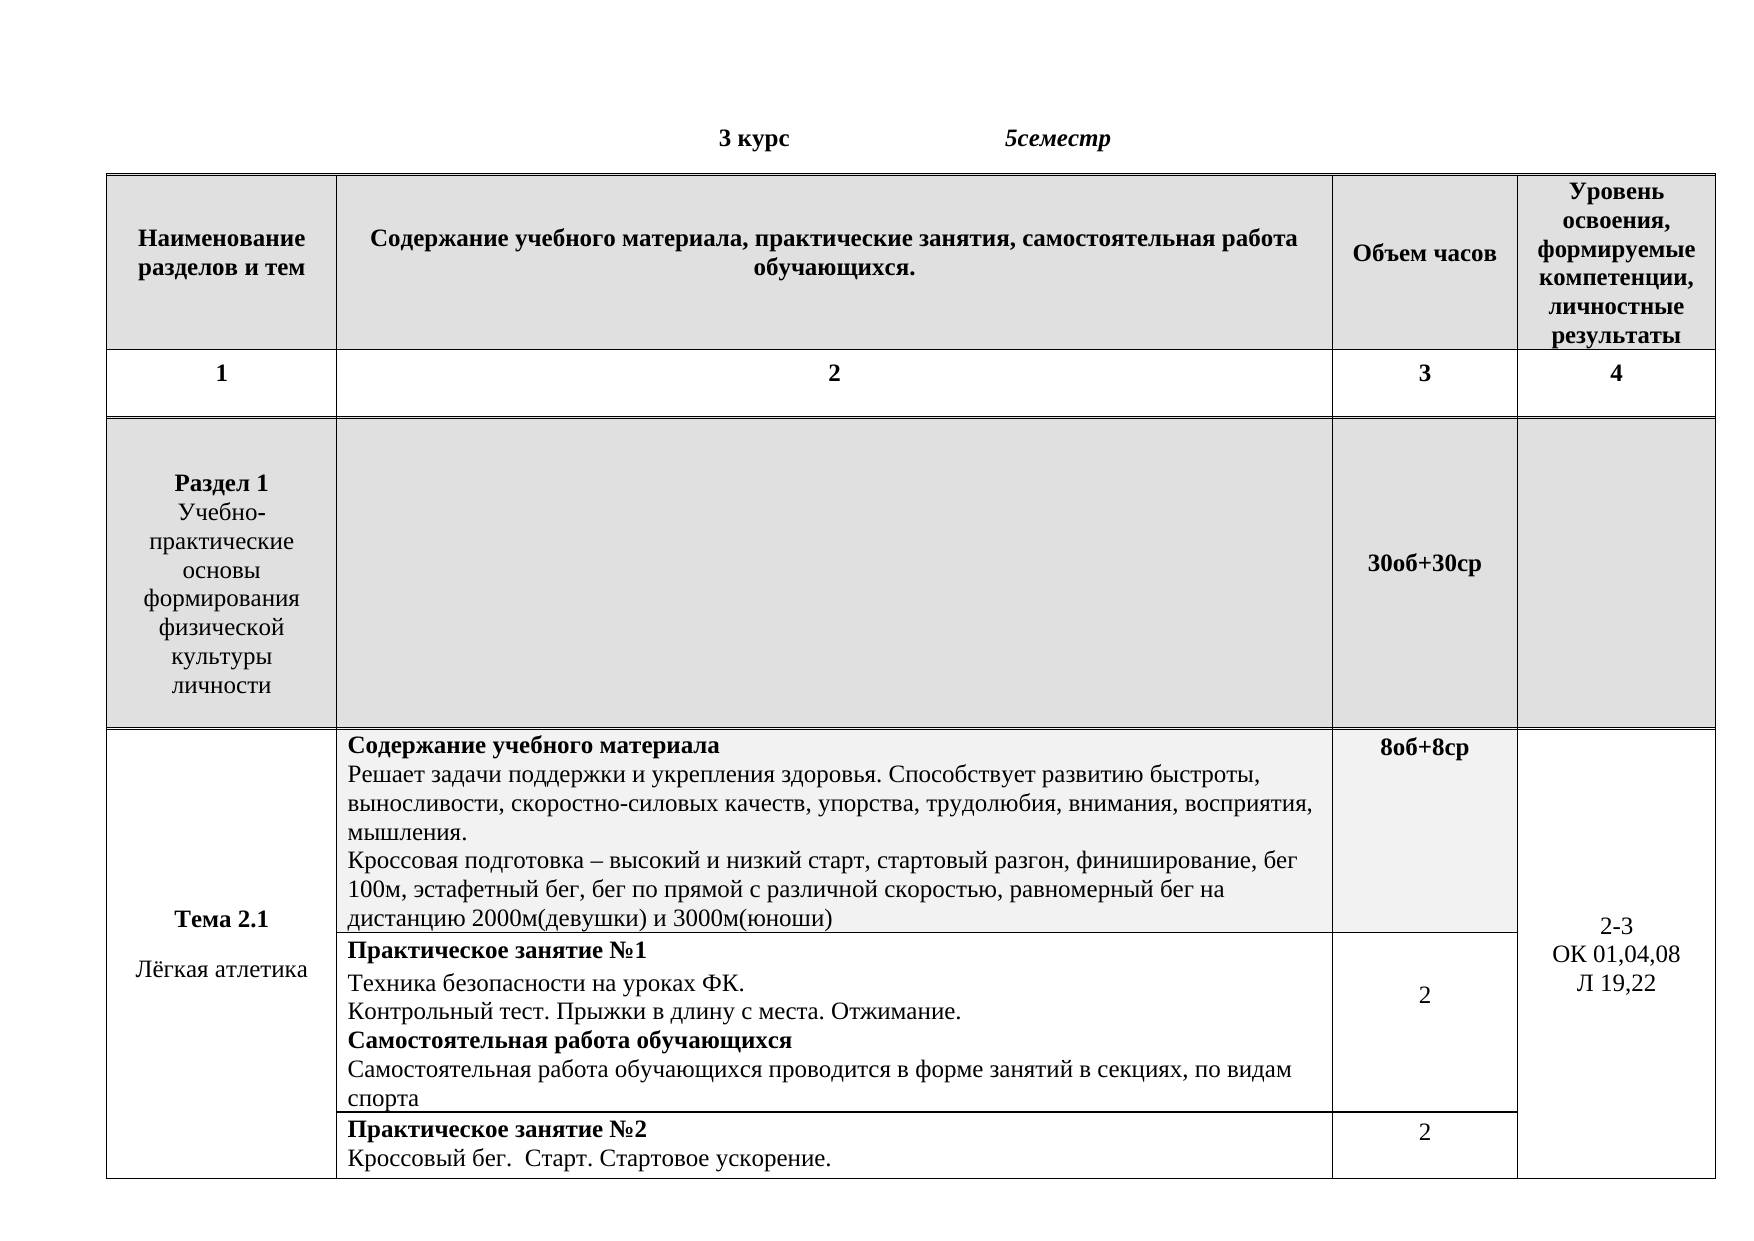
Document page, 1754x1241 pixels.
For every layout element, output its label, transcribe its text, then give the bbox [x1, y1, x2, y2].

table_cell [337, 419, 1332, 727]
table_cell 1 [107, 350, 336, 416]
table_cell 2-3 ОК 01,04,08 Л 19,22 [1518, 730, 1715, 1178]
text 3 курс 5семестр [118, 123, 1711, 152]
table_cell Тема 2.1 Лёгкая атлетика [107, 730, 336, 1178]
table_cell 2 [337, 350, 1332, 416]
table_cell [337, 1113, 1332, 1178]
table_cell [1518, 419, 1715, 727]
table_cell 3 [1333, 350, 1517, 416]
table_cell Практическое занятие №1 Техника безопасности на уроках ФК. Контрольный тест. Прыжки в длину с места. Отжимание. Самостоятельная работа обучающихся Самостоятельная работа обучающихся проводится в форме занятий в секциях, по видам спорта [337, 933, 1332, 1111]
table_header Объем часов [1333, 176, 1517, 349]
table_cell 30об+30ср [1333, 419, 1517, 727]
table_header Уровень освоения, формируемые компетенции, личностные результаты [1518, 176, 1715, 349]
table_cell 2 2 [1333, 1113, 1517, 1178]
table_header Наименование разделов и тем [107, 176, 336, 349]
table_cell 8об+8ср [1333, 730, 1517, 932]
table_cell Содержание учебного материала Решает задачи поддержки и укрепления здоровья. Способствует развитию быстроты, выносливости, скоростно-силовых качеств, упорства, трудолюбия, внимания, восприятия, мышления. Кроссовая подготовка – высокий и низкий старт, стартовый разгон, финиширование, бег 100м, эстафетный бег, бег по прямой с различной скоростью, равномерный бег на дистанцию 2000м(девушки) и 3000м(юноши) [337, 730, 1332, 932]
table_header Содержание учебного материала, практические занятия, самостоятельная работа обучающихся. [337, 176, 1332, 349]
table_cell Раздел 1 Учебно- практические основы формирования физической культуры личности [107, 419, 336, 727]
table_cell 2 [1333, 933, 1517, 1111]
table_cell 4 [1518, 350, 1715, 416]
